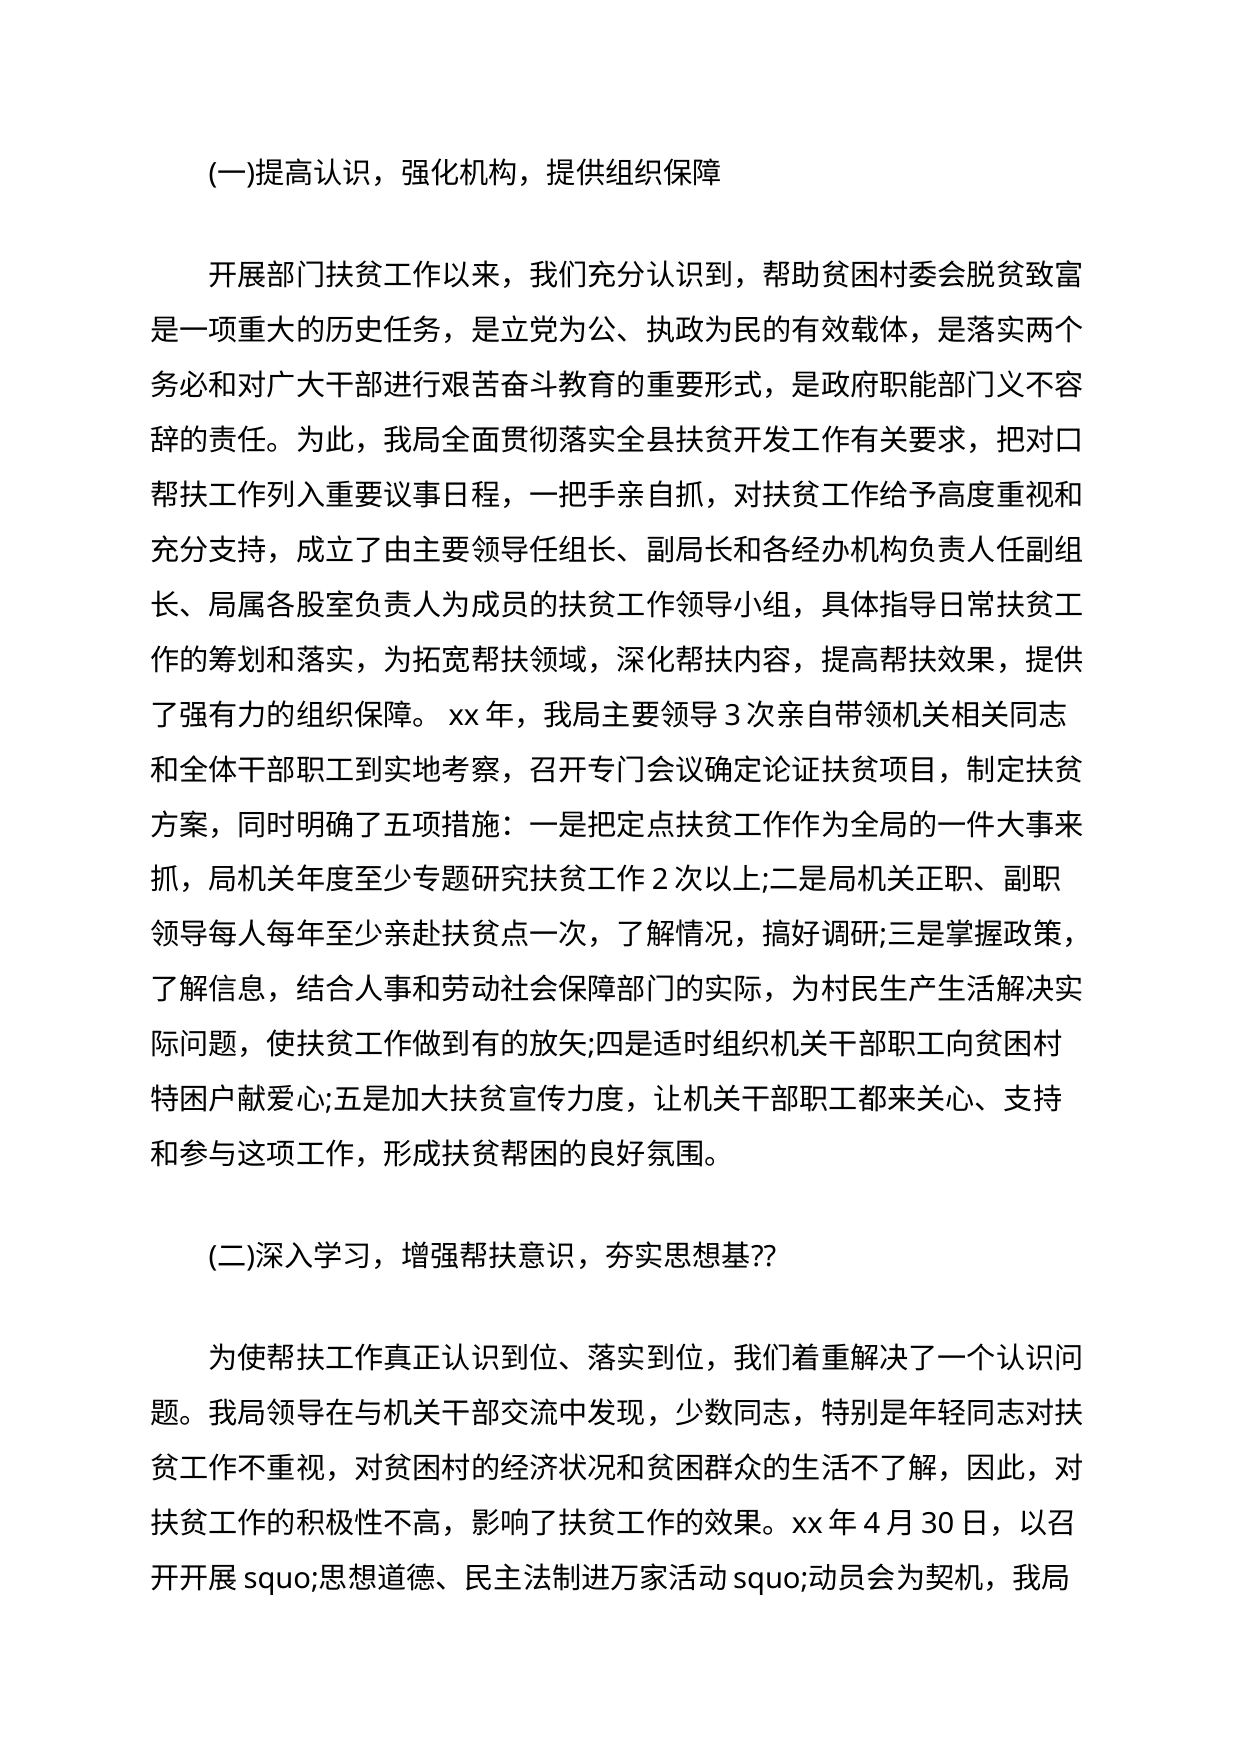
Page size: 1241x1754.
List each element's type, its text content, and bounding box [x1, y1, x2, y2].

text 开展部门扶贫工作以来，我们充分认识到，帮助贫困村委会脱贫致富是一项重大的历史任务，是立党为公、执政为民的有效载体，是落实两个务必和对广大干部进行艰苦奋斗教育的重要形式，是政府职能部门义不容辞的责任。为此，我局全面贯彻落实全县扶贫开发工作有关要求，把对口帮扶工作列入重要议事日程，一把手亲自抓，对扶贫工作给予高度重视和充分支持，成立了由主要领导任组长、副局长和各经办机构负责人任副组长、局属各股室负责人为成员的扶贫工作领导小组，具体指导日常扶贫工作的筹划和落实，为拓宽帮扶领域，深化帮扶内容，提高帮扶效果，提供了强有力的组织保障。 xx年，我局主要领导3次亲自带领机关相关同志和全体干部职工到实地考察，召开专门会议确定论证扶贫项目，制定扶贫方案，同时明确了五项措施：一是把定点扶贫工作作为全局的一件大事来抓，局机关年度至少专题研究扶贫工作2次以上;二是局机关正职、副职领导每人每年至少亲赴扶贫点一次，了解情况，搞好调研;三是掌握政策，了解信息，结合人事和劳动社会保障部门的实际，为村民生产生活解决实际问题，使扶贫工作做到有的放矢;四是适时组织机关干部职工向贫困村特困户献爱心;五是加大扶贫宣传力度，让机关干部职工都来关心、支持和参与这项工作，形成扶贫帮困的良好氛围。 [150, 252, 1090, 1173]
text (一)提高认识，强化机构，提供组织保障 [150, 150, 1090, 192]
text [150, 1334, 1090, 1597]
text (二)深入学习，增强帮扶意识，夯实思想基?? [150, 1233, 1090, 1275]
